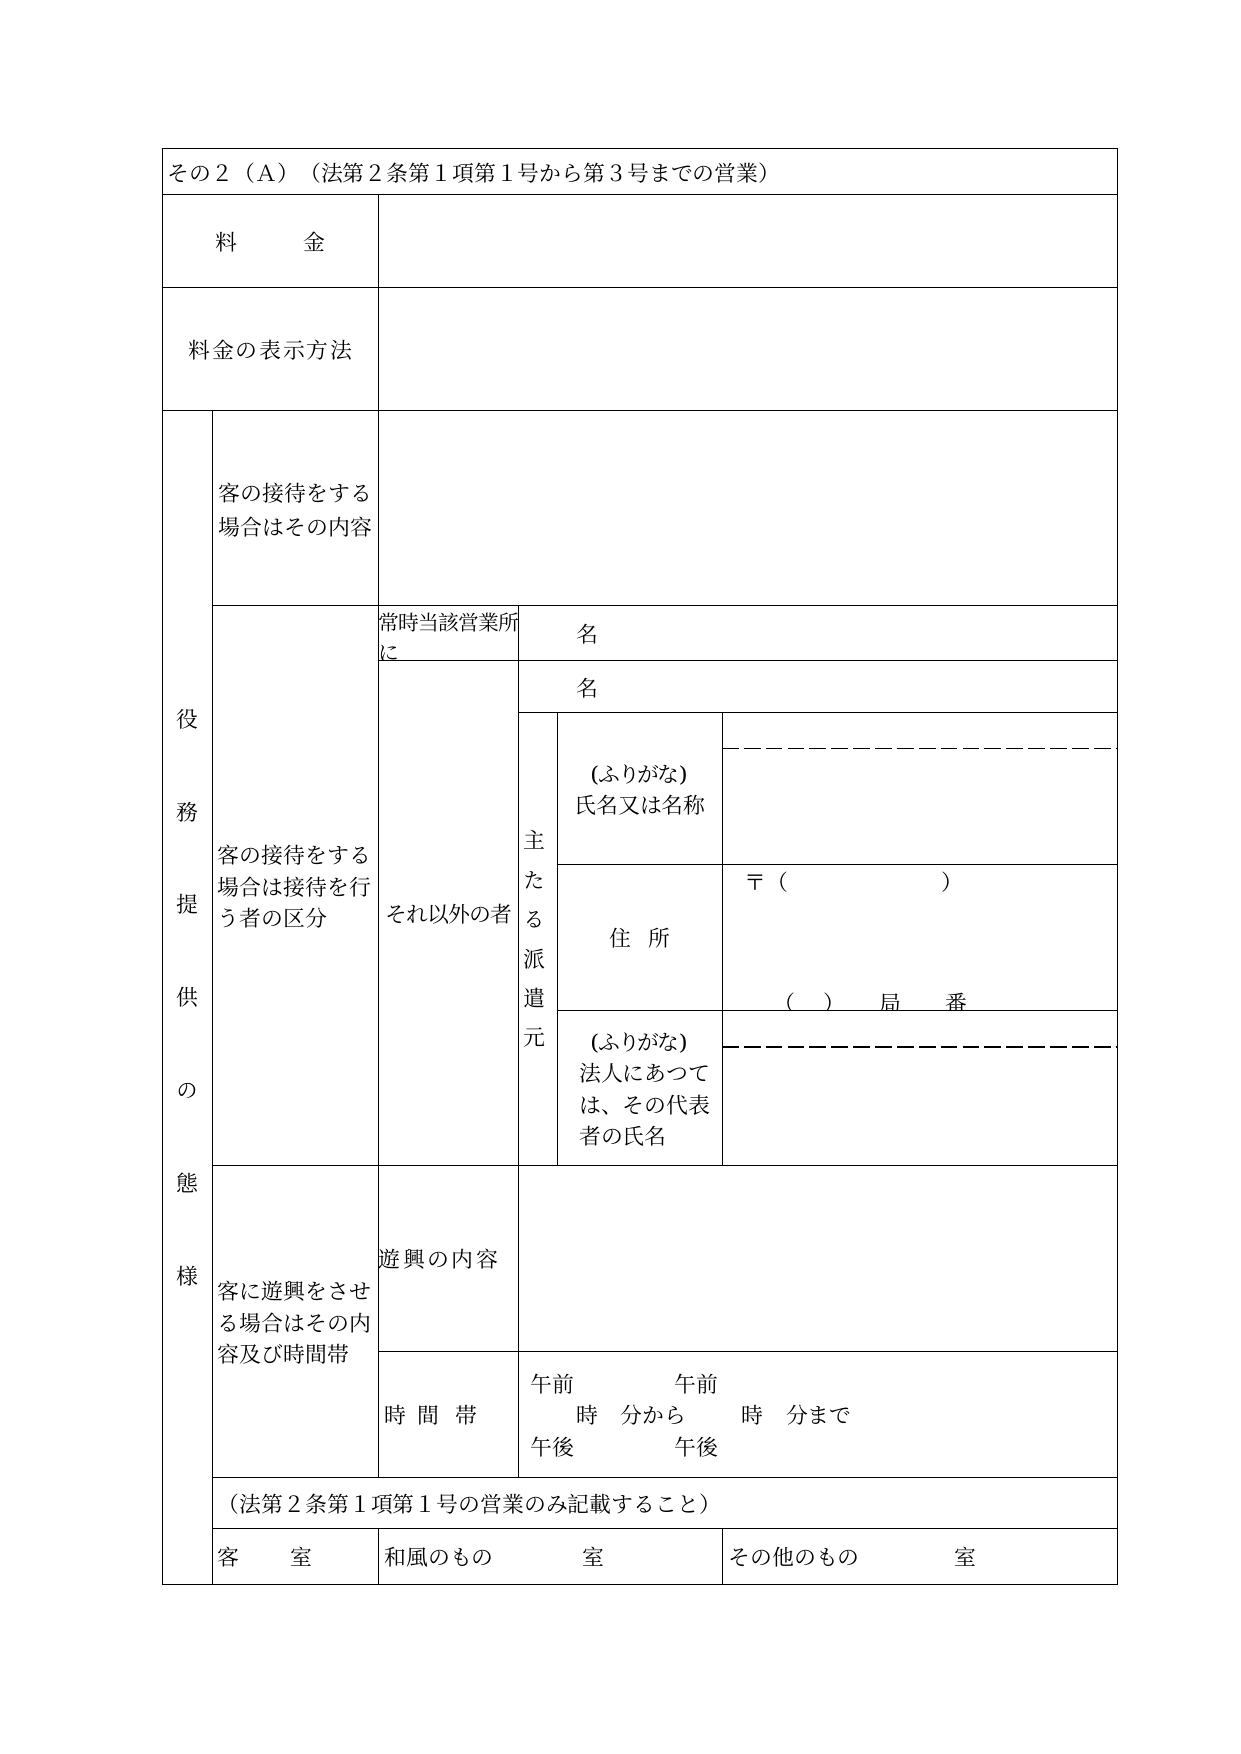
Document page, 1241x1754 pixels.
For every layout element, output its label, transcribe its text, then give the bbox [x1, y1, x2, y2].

table_cell 主たる派遣元 [519, 713, 557, 1165]
table_cell 料金の表示方法 [163, 288, 378, 410]
table_cell 時 間 帯 [379, 1352, 518, 1477]
table_cell [723, 713, 1117, 748]
table_cell 遊興の内容 [379, 1166, 518, 1351]
table_cell [379, 411, 1117, 605]
table_cell [723, 1046, 1117, 1165]
table_cell 〒（ ） （ ） 局 番 [723, 865, 1117, 1010]
table_cell 客 室 [213, 1529, 378, 1583]
table_cell 役務提供の態様 [163, 411, 212, 1583]
table_cell 名 [519, 661, 1117, 712]
table_cell 客に遊興をさせ る場合はその内 容及び時間帯 [213, 1166, 378, 1477]
table_cell (ふりがな) 法人にあつて は、その代表 者の氏名 [558, 1011, 722, 1165]
table_cell その他のもの 室 [723, 1529, 1117, 1583]
table_cell それ以外の者 [379, 661, 518, 1165]
table_cell 料 金 [163, 195, 378, 287]
table_cell [723, 1011, 1117, 1046]
table_cell 住 所 [558, 865, 722, 1010]
table_cell [519, 1166, 1117, 1351]
table_cell 常時当該営業所に 雇用されている者 [379, 606, 518, 660]
table_cell (ふりがな) 氏名又は名称 [558, 713, 722, 864]
table_cell 客の接待をする 場合はその内容 [213, 411, 378, 605]
table_cell [379, 288, 1117, 410]
table_cell 客の接待をする 場合は接待を行 う者の区分 [213, 606, 378, 1165]
table_cell [379, 195, 1117, 287]
table_cell 名 [519, 606, 1117, 660]
table_header その２（Ａ）（法第２条第１項第１号から第３号までの営業） [163, 149, 1117, 194]
table_cell （法第２条第１項第１号の営業のみ記載すること） [213, 1478, 1117, 1528]
table_cell 和風のもの 室 [379, 1529, 722, 1583]
table_cell 午前 午前 時 分から 時 分まで 午後 午後 [519, 1352, 1117, 1477]
table_cell [723, 748, 1117, 864]
